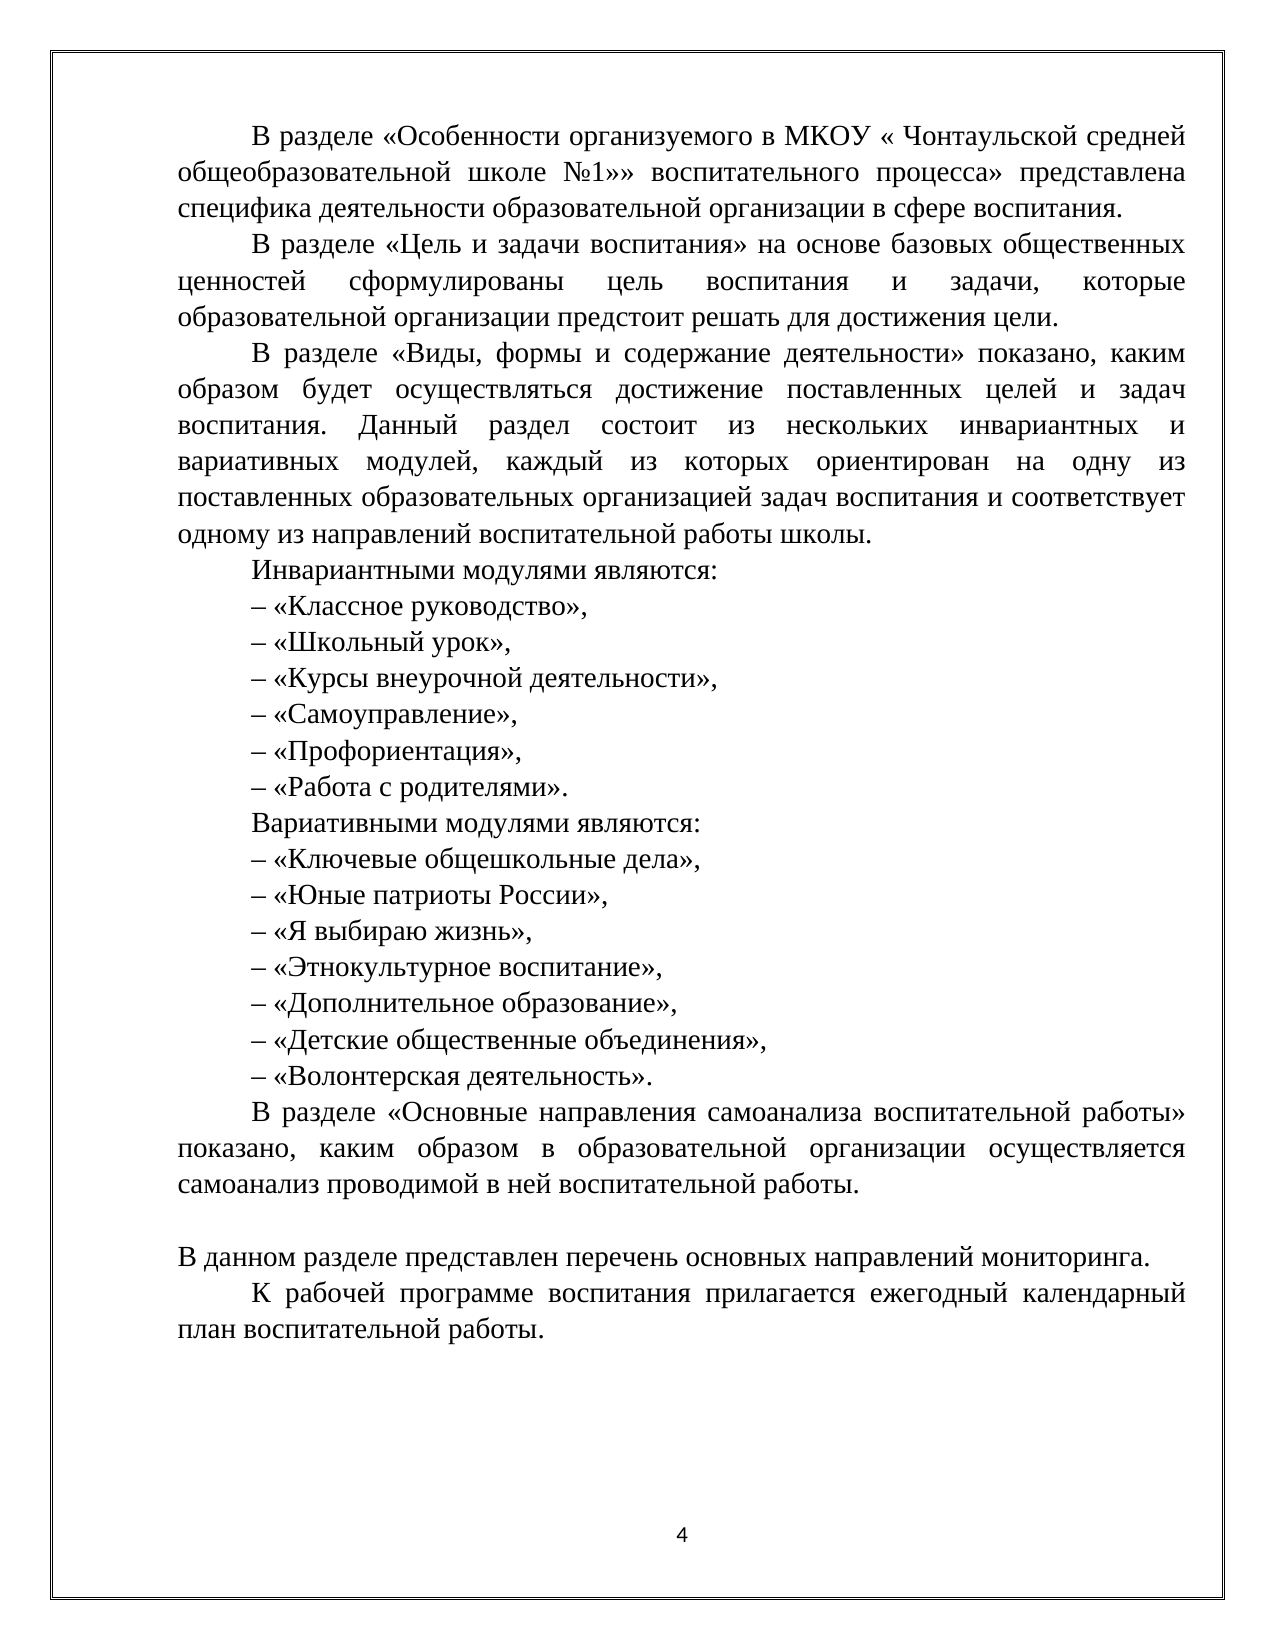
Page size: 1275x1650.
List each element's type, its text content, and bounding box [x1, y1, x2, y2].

text В разделе «Особенности организуемого в МКОУ « Чонтаульской средней общеобразовательной школе №1»» воспитательного процесса» представлена специфика деятельности образовательной организации в сфере воспитания. [177, 118, 1186, 224]
text В данном разделе представлен перечень основных направлений мониторинга. [177, 1202, 1186, 1272]
text – «Дополнительное образование», [177, 986, 1186, 1019]
text – «Школьный урок», [177, 624, 1186, 658]
text К рабочей программе воспитания прилагается ежегодный календарный план воспитательной работы. [177, 1275, 1186, 1344]
text Инвариантными модулями являются: [177, 552, 1186, 585]
text – «Я выбираю жизнь», [177, 913, 1186, 947]
text Вариативными модулями являются: [177, 805, 1186, 838]
text – «Этнокультурное воспитание», [177, 949, 1186, 983]
text – «Самоуправление», [177, 696, 1186, 730]
text – «Классное руководство», [177, 588, 1186, 622]
text – «Курсы внеурочной деятельности», [177, 660, 1186, 694]
text – «Юные патриоты России», [177, 877, 1186, 911]
text – «Работа с родителями». [177, 769, 1186, 802]
text – «Ключевые общешкольные дела», [177, 841, 1186, 874]
text В разделе «Основные направления самоанализа воспитательной работы» показано, каким образом в образовательной организации осуществляется самоанализ проводимой в ней воспитательной работы. [177, 1094, 1186, 1200]
text – «Детские общественные объединения», [177, 1022, 1186, 1055]
text – «Волонтерская деятельность». [177, 1058, 1186, 1091]
text В разделе «Виды, формы и содержание деятельности» показано, каким образом будет осуществляться достижение поставленных целей и задач воспитания. Данный раздел состоит из нескольких инвариантных и вариативных модулей, каждый из которых ориентирован на одну из поставленных образовательных организацией задач воспитания и соответствует одному из направлений воспитательной работы школы. [177, 335, 1186, 549]
text В разделе «Цель и задачи воспитания» на основе базовых общественных ценностей сформулированы цель воспитания и задачи, которые образовательной организации предстоит решать для достижения цели. [177, 227, 1186, 332]
text – «Профориентация», [177, 733, 1186, 766]
